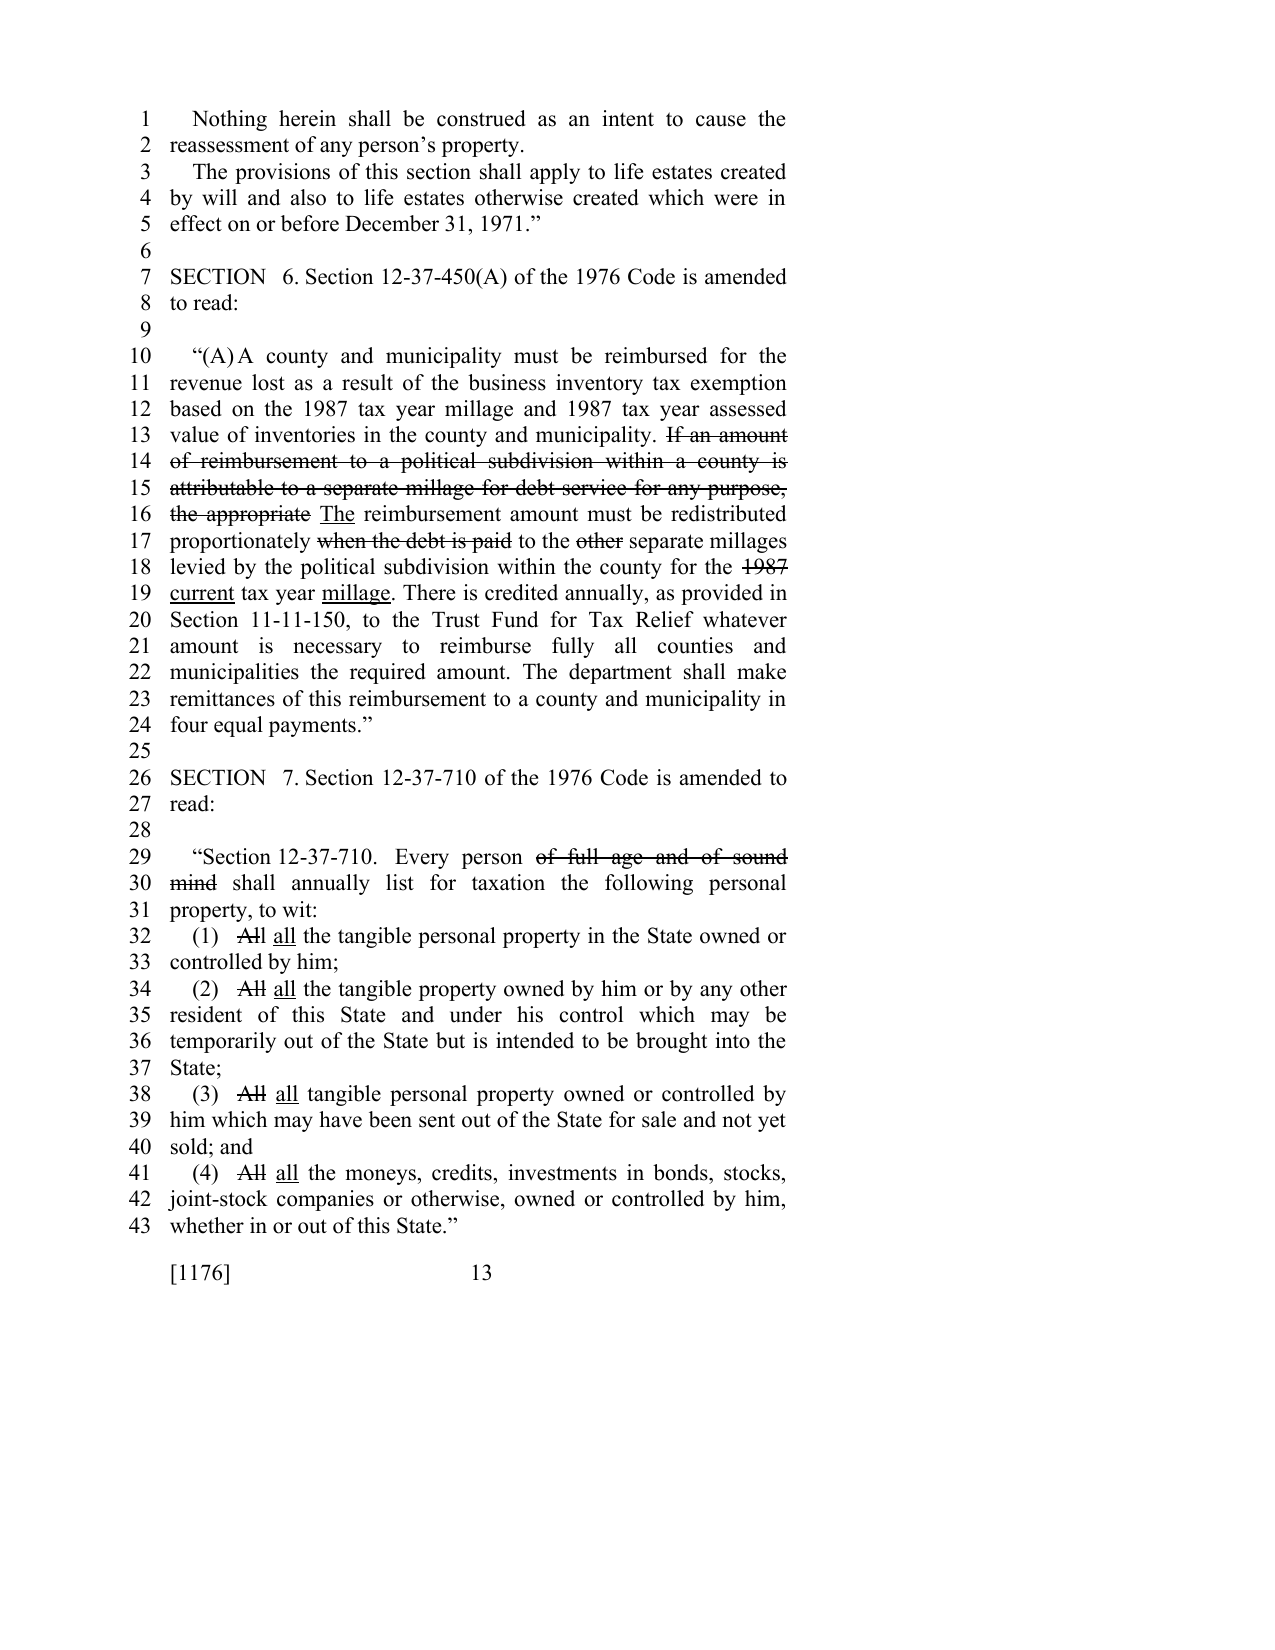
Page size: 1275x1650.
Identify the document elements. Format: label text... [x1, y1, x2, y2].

text (1) All all the tangible personal property in the State owned or controlled by him; [169, 922, 787, 975]
text (2) All all the tangible property owned by him or by any other resident of this State and under his control which may be temporarily out of the State but is intended to be brought into the State; [169, 975, 787, 1080]
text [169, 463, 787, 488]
text Nothing herein shall be construed as an intent to cause the reassessment of any person’s property. [169, 105, 787, 158]
text “(A) A county and municipality must be reimbursed for the revenue lost as a result of the business inventory tax exemption based on the 1987 tax year millage and 1987 tax year assessed value of inventories in the county and municipality. If an amount of reimbursement to a political subdivision within a county is attributable to a separate millage for debt service for any purpose, the appropriate The reimbursement amount must be redistributed proportionately when the debt is paid to the other separate millages levied by the political subdivision within the county for the 1987 current tax year millage. There is credited annually, as provided in Section 11-11-150, to the Trust Fund for Tax Relief whatever amount is necessary to reimburse fully all counties and municipalities the required amount. The department shall make remittances of this reimbursement to a county and municipality in four equal payments.” [169, 489, 787, 737]
text SECTION 6. Section 12-37-450(A) of the 1976 Code is amended to read: [169, 263, 787, 316]
text “(A) A county and municipality must be reimbursed for the revenue lost as a result of the business inventory tax exemption based on the 1987 tax year millage and 1987 tax year assessed value of inventories in the county and municipality. If an amount of reimbursement to a political subdivision within a county is attributable to a separate millage for debt service for any purpose, the appropriate The reimbursement amount must be redistributed proportionately when the debt is paid to the other separate millages levied by the political subdivision within the county for the 1987 current tax year millage. There is credited annually, as provided in Section 11-11-150, to the Trust Fund for Tax Relief whatever amount is necessary to reimburse fully all counties and municipalities the required amount. The department shall make remittances of this reimbursement to a county and municipality in four equal payments.” [169, 342, 787, 462]
text “Section 12-37-710. Every person of full age and of sound mind shall annually list for taxation the following personal property, to wit: [169, 843, 787, 922]
text (4) All all the moneys, credits, investments in bonds, stocks, joint-stock companies or otherwise, owned or controlled by him, whether in or out of this State.” [169, 1159, 787, 1238]
text SECTION 7. Section 12-37-710 of the 1976 Code is amended to read: [169, 764, 787, 817]
text The provisions of this section shall apply to life estates created by will and also to life estates otherwise created which were in effect on or before December 31, 1971.” [169, 158, 787, 237]
text (3) All all tangible personal property owned or controlled by him which may have been sent out of the State for sale and not yet sold; and [169, 1080, 787, 1159]
